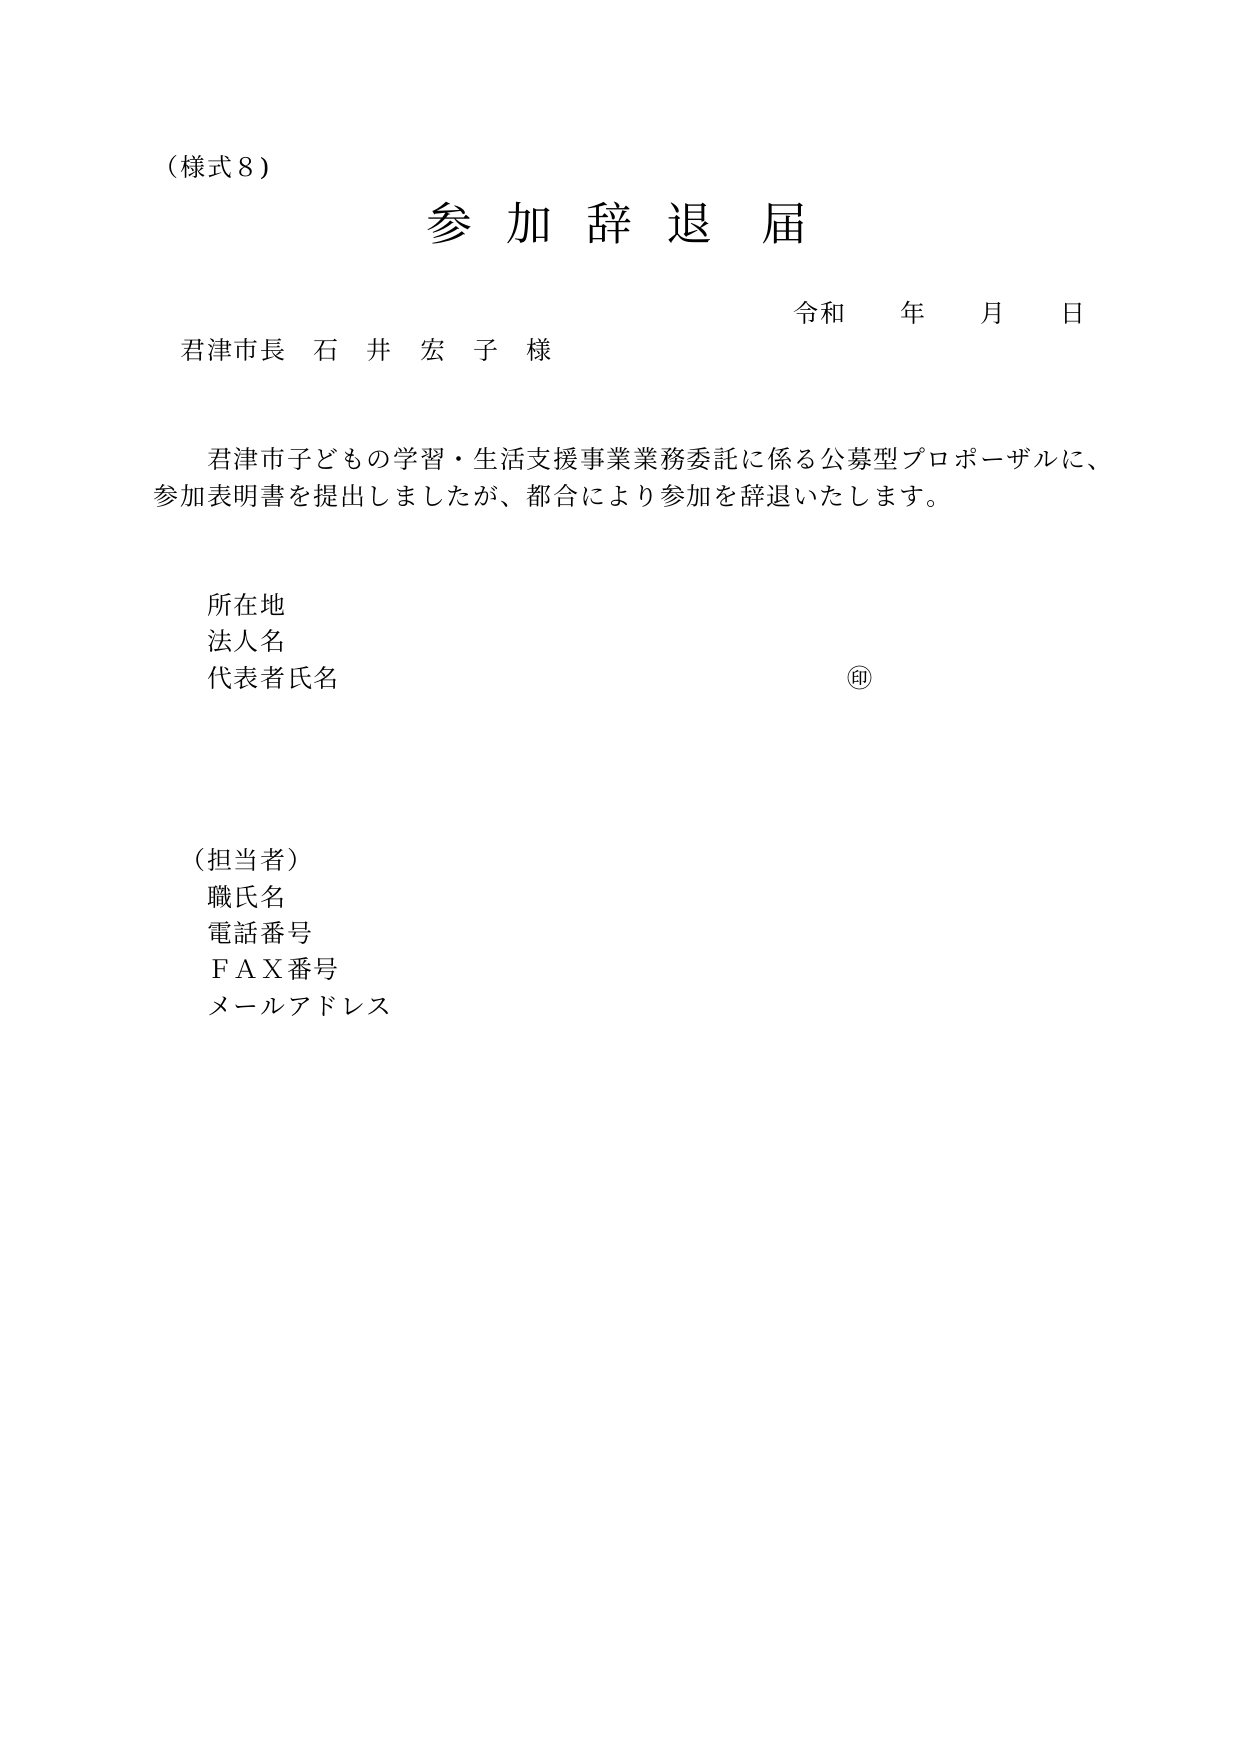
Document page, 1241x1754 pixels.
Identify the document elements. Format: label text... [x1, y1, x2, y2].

text 参加辞退届 [153, 184, 1087, 257]
text 代表者氏名 ㊞ [185, 658, 1087, 695]
text 所在地 [185, 585, 1087, 622]
text 職氏名 [185, 877, 1087, 913]
text 令和 年 月 日 [153, 294, 1087, 330]
text 電話番号 [185, 913, 1087, 950]
text ＦＡＸ番号 [185, 950, 1087, 986]
text 君津市子どもの学習・生活支援事業業務委託に係る公募型プロポーザルに、参加表明書を提出しましたが、都合により参加を辞退いたします。 [153, 439, 1087, 512]
text 君津市長 石 井 宏 子 様 [153, 330, 1012, 367]
text （様式８) [153, 148, 1087, 184]
text 法人名 [185, 622, 1087, 658]
text メールアドレス [185, 986, 1087, 1023]
text （担当者） [153, 841, 1087, 877]
